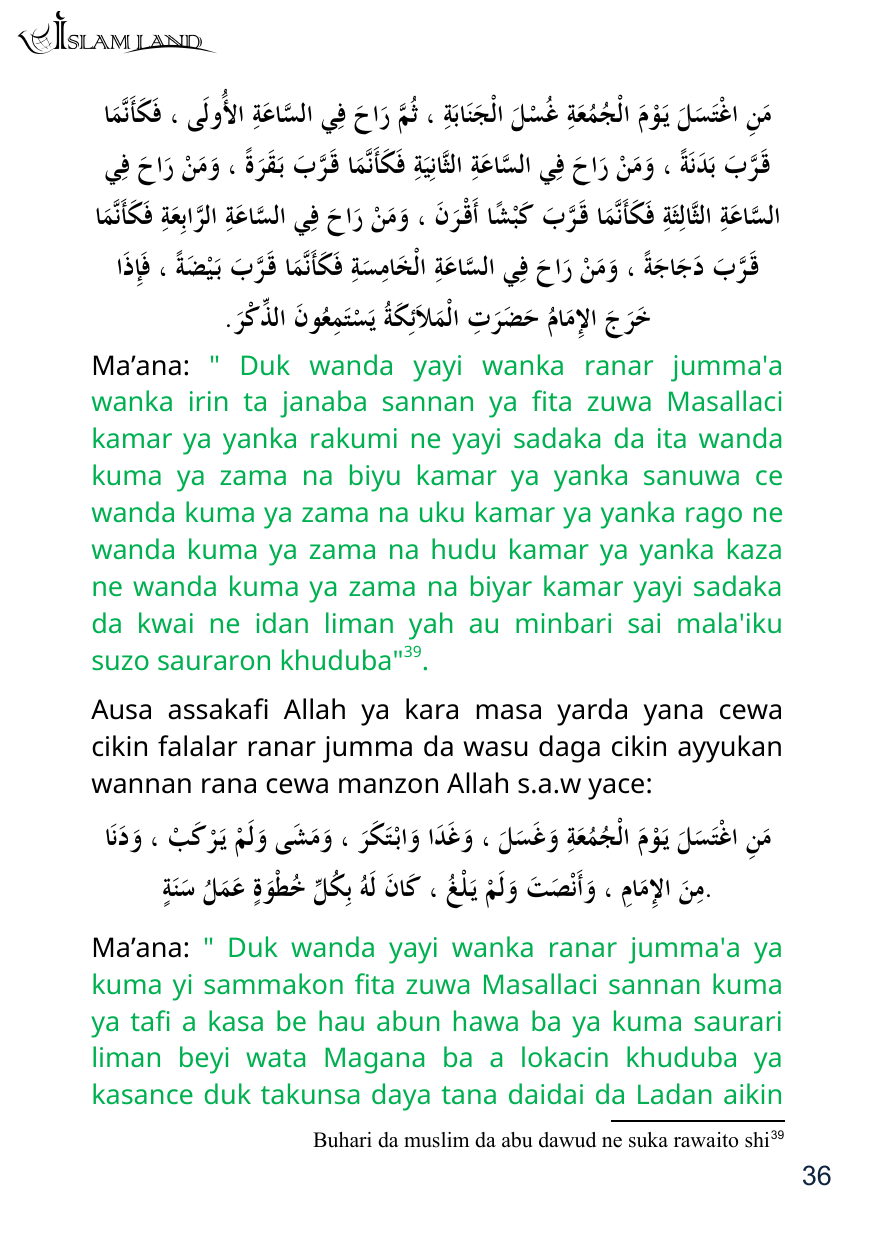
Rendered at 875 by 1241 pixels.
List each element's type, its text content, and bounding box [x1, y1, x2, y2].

text Ausa assakafi Allah ya kara masa yarda yana cewa cikin falalar ranar jumma da wasu daga cikin ayyukan wannan rana cewa manzon Allah s.a.w yace: [91, 690, 784, 801]
text مَنِ اغْتَسَلَ يَوْمَ الْجُمُعَةِ غُسْلَ الْجَنَابَةِ ، ثُمَّ رَاحَ فِي السَّاعَةِ الأَُولَى ، فَكَأَنَّمَا قَرَّبَ بَدَنَةً ، وَمَنْ رَاحَ فِي السَّاعَةِ الثَّانِيَةِ فَكَأَنَّمَا قَرَّبَ بَقَرَةً ، وَمَنْ رَاحَ فِي السَّاعَةِ الثَّالِثَةِ فَكَأَنَّمَا قَرَّبَ كَبْشًا أَقْرَنَ ، وَمَنْ رَاحَ فِي السَّاعَةِ الرَّابِعَةِ فَكَأَنَّمَا قَرَّبَ دَجَاجَةً ، وَمَنْ رَاحَ فِي السَّاعَةِ الْخَامِسَةِ فَكَأَنَّمَا قَرَّبَ بَيْضَةً ، فَإِذَا خَرَجَ الإِمَامُ حَضَرَتِ الْمَلاَئِكَةُ يَسْتَمِعُونَ الذِّكْرَ. [91, 90, 784, 346]
text مَنِ اغْتَسَلَ يَوْمَ الْجُمُعَةِ وَغَسَلَ ، وَغَدَا وَابْتَكَرَ ، وَمَشَى وَلَمْ يَرْكَبْ ، وَدَنَا مِنَ الإِمَامِ ، وَأَنْصَتَ وَلَمْ يَلْغُ ، كَانَ لَهُ بِكُلِّ خُطْوَةٍ عَمَلُ سَنَةٍ. [91, 813, 784, 916]
text Ma’ana: " Duk wanda yayi wanka ranar jumma'a wanka irin ta janaba sannan ya fita zuwa Masallaci kamar ya yanka rakumi ne yayi sadaka da ita wanda kuma ya zama na biyu kamar ya yanka sanuwa ce wanda kuma ya zama na uku kamar ya yanka rago ne wanda kuma ya zama na hudu kamar ya yanka kaza ne wanda kuma ya zama na biyar kamar yayi sadaka da kwai ne idan liman yah au minbari sai mala'iku suzo sauraron khuduba". [91, 346, 784, 678]
picture [17, 11, 218, 54]
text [91, 928, 784, 1113]
